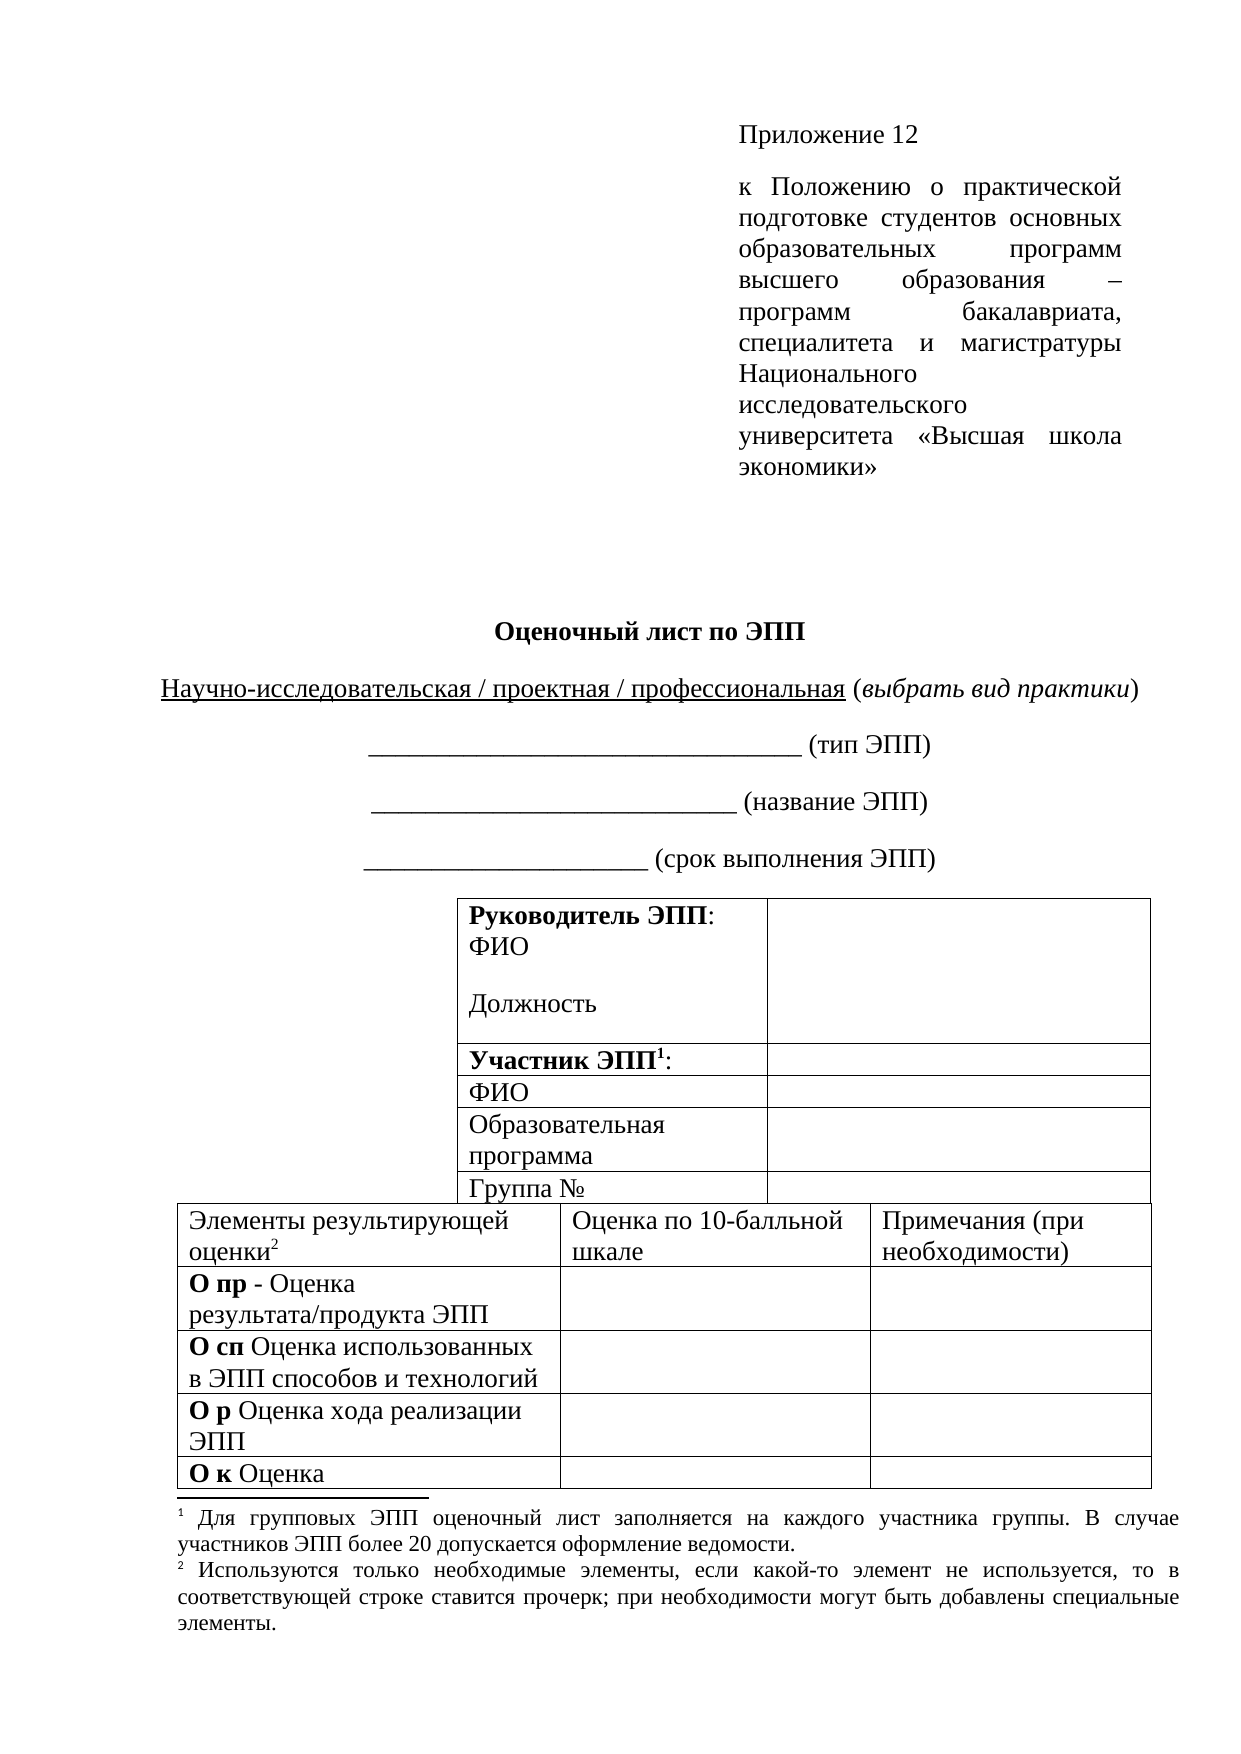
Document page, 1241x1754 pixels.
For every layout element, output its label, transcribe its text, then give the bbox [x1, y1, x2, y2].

table_cell [768, 1076, 1150, 1107]
table_cell [871, 1394, 1151, 1456]
text _____________________ (срок выполнения ЭПП) [118, 842, 1181, 873]
table_cell Примечания (при необходимости) [871, 1204, 1151, 1266]
table_cell Образовательная программа [458, 1108, 767, 1171]
table_cell [871, 1457, 1151, 1488]
text ___________________________ (название ЭПП) [118, 785, 1181, 816]
table_cell [561, 1331, 870, 1393]
table_cell Элементы результирующей оценки [178, 1204, 560, 1266]
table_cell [178, 1457, 560, 1488]
table_header [768, 899, 1150, 1043]
table_cell [768, 1108, 1150, 1171]
table_cell О сп Оценка использованных в ЭПП способов и технологий [178, 1331, 560, 1393]
table_cell [561, 1457, 870, 1488]
table_cell [871, 1331, 1151, 1393]
text к Положению о практической подготовке студентов основных образовательных программ высшего образования – программ бакалавриата, специалитета и магистратуры Национального исследовательского университета «Высшая школа экономики» [738, 170, 1122, 482]
table_cell Участник ЭПП: [458, 1044, 767, 1075]
text Научно-исследовательская / проектная / профессиональная (выбрать вид практики) [118, 672, 1181, 703]
table_cell О р Оценка хода реализации ЭПП [178, 1394, 560, 1456]
table_header Руководитель ЭПП: ФИО Должность [458, 899, 767, 1043]
table_cell Оценка по 10-балльной шкале [561, 1204, 870, 1266]
text ________________________________ (тип ЭПП) [118, 729, 1181, 760]
table_cell [871, 1267, 1151, 1329]
table_cell [561, 1267, 870, 1329]
text Оценочный лист по ЭПП [118, 616, 1181, 647]
table_cell Группа № [458, 1172, 767, 1203]
text Приложение 12 [738, 118, 1122, 149]
table_cell ФИО [458, 1076, 767, 1107]
table_cell [768, 1044, 1150, 1075]
table_cell [561, 1394, 870, 1456]
table_cell О пр - Оценка результата/продукта ЭПП [178, 1267, 560, 1329]
table_cell [768, 1172, 1150, 1203]
